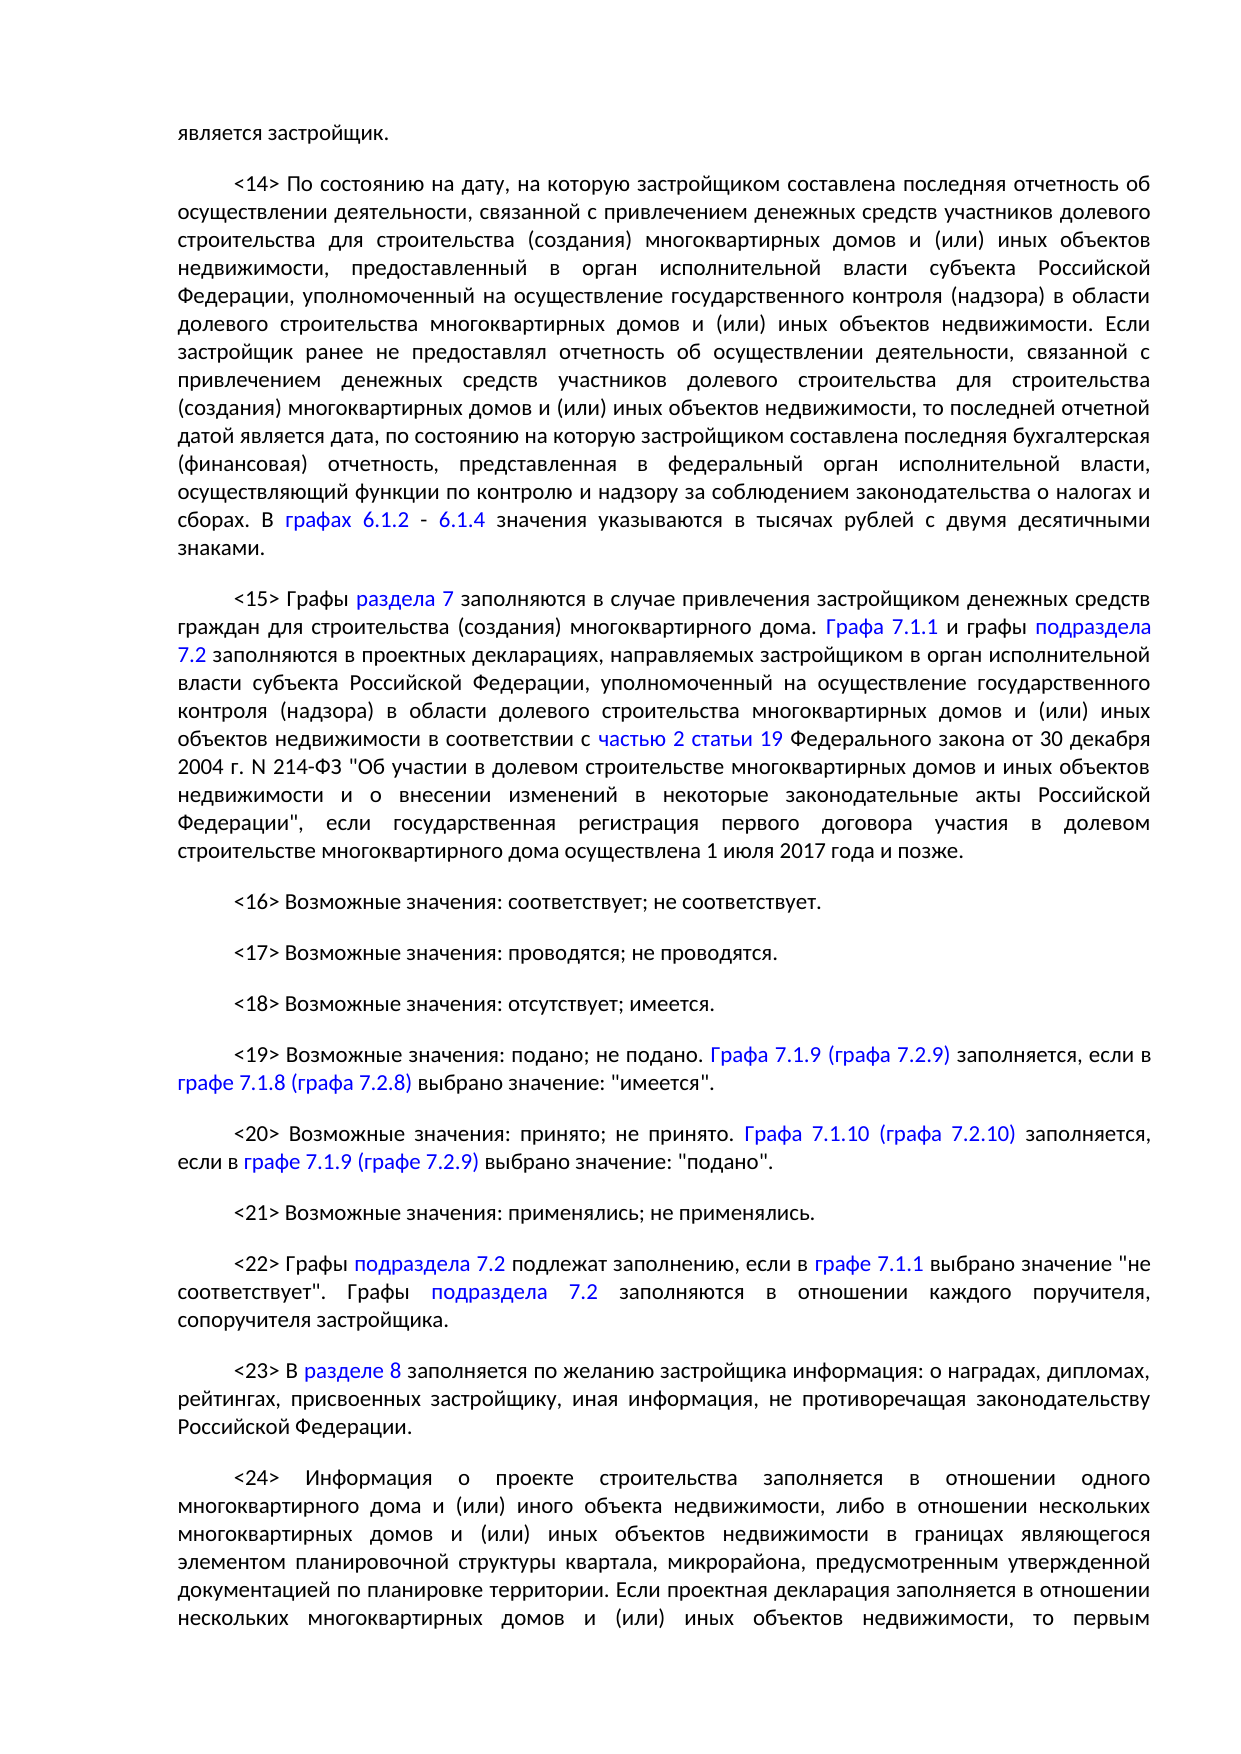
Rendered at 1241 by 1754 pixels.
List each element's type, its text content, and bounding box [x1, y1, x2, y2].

text <23> В разделе 8 заполняется по желанию застройщика информация: о наградах, дипломах, рейтингах, присвоенных застройщику, иная информация, не противоречащая законодательству Российской Федерации. [177, 1356, 1152, 1440]
text <14> По состоянию на дату, на которую застройщиком составлена последняя отчетность об осуществлении деятельности, связанной с привлечением денежных средств участников долевого строительства для строительства (создания) многоквартирных домов и (или) иных объектов недвижимости, предоставленный в орган исполнительной власти субъекта Российской Федерации, уполномоченный на осуществление государственного контроля (надзора) в области долевого строительства многоквартирных домов и (или) иных объектов недвижимости. Если застройщик ранее не предоставлял отчетность об осуществлении деятельности, связанной с привлечением денежных средств участников долевого строительства для строительства (создания) многоквартирных домов и (или) иных объектов недвижимости, то последней отчетной датой является дата, по состоянию на которую застройщиком составлена последняя бухгалтерская (финансовая) отчетность, представленная в федеральный орган исполнительной власти, осуществляющий функции по контролю и надзору за соблюдением законодательства о налогах и сборах. В графах 6.1.2 - 6.1.4 значения указываются в тысячах рублей с двумя десятичными знаками. [177, 169, 1152, 561]
text <16> Возможные значения: соответствует; не соответствует. [177, 887, 1152, 915]
text <22> Графы подраздела 7.2 подлежат заполнению, если в графе 7.1.1 выбрано значение "не соответствует". Графы подраздела 7.2 заполняются в отношении каждого поручителя, сопоручителя застройщика. [177, 1249, 1152, 1333]
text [177, 1463, 1152, 1631]
text <19> Возможные значения: подано; не подано. Графа 7.1.9 (графа 7.2.9) заполняется, если в графе 7.1.8 (графа 7.2.8) выбрано значение: "имеется". [177, 1040, 1152, 1096]
text <15> Графы раздела 7 заполняются в случае привлечения застройщиком денежных средств граждан для строительства (создания) многоквартирного дома. Графа 7.1.1 и графы подраздела 7.2 заполняются в проектных декларациях, направляемых застройщиком в орган исполнительной власти субъекта Российской Федерации, уполномоченный на осуществление государственного контроля (надзора) в области долевого строительства многоквартирных домов и (или) иных объектов недвижимости в соответствии с частью 2 статьи 19 Федерального закона от 30 декабря 2004 г. N 214-ФЗ "Об участии в долевом строительстве многоквартирных домов и иных объектов недвижимости и о внесении изменений в некоторые законодательные акты Российской Федерации", если государственная регистрация первого договора участия в долевом строительстве многоквартирного дома осуществлена 1 июля 2017 года и позже. [177, 584, 1152, 864]
text <17> Возможные значения: проводятся; не проводятся. [177, 938, 1152, 966]
text <20> Возможные значения: принято; не принято. Графа 7.1.10 (графа 7.2.10) заполняется, если в графе 7.1.9 (графе 7.2.9) выбрано значение: "подано". [177, 1119, 1152, 1175]
text <18> Возможные значения: отсутствует; имеется. [177, 989, 1152, 1017]
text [177, 118, 1152, 146]
text <21> Возможные значения: применялись; не применялись. [177, 1198, 1152, 1226]
